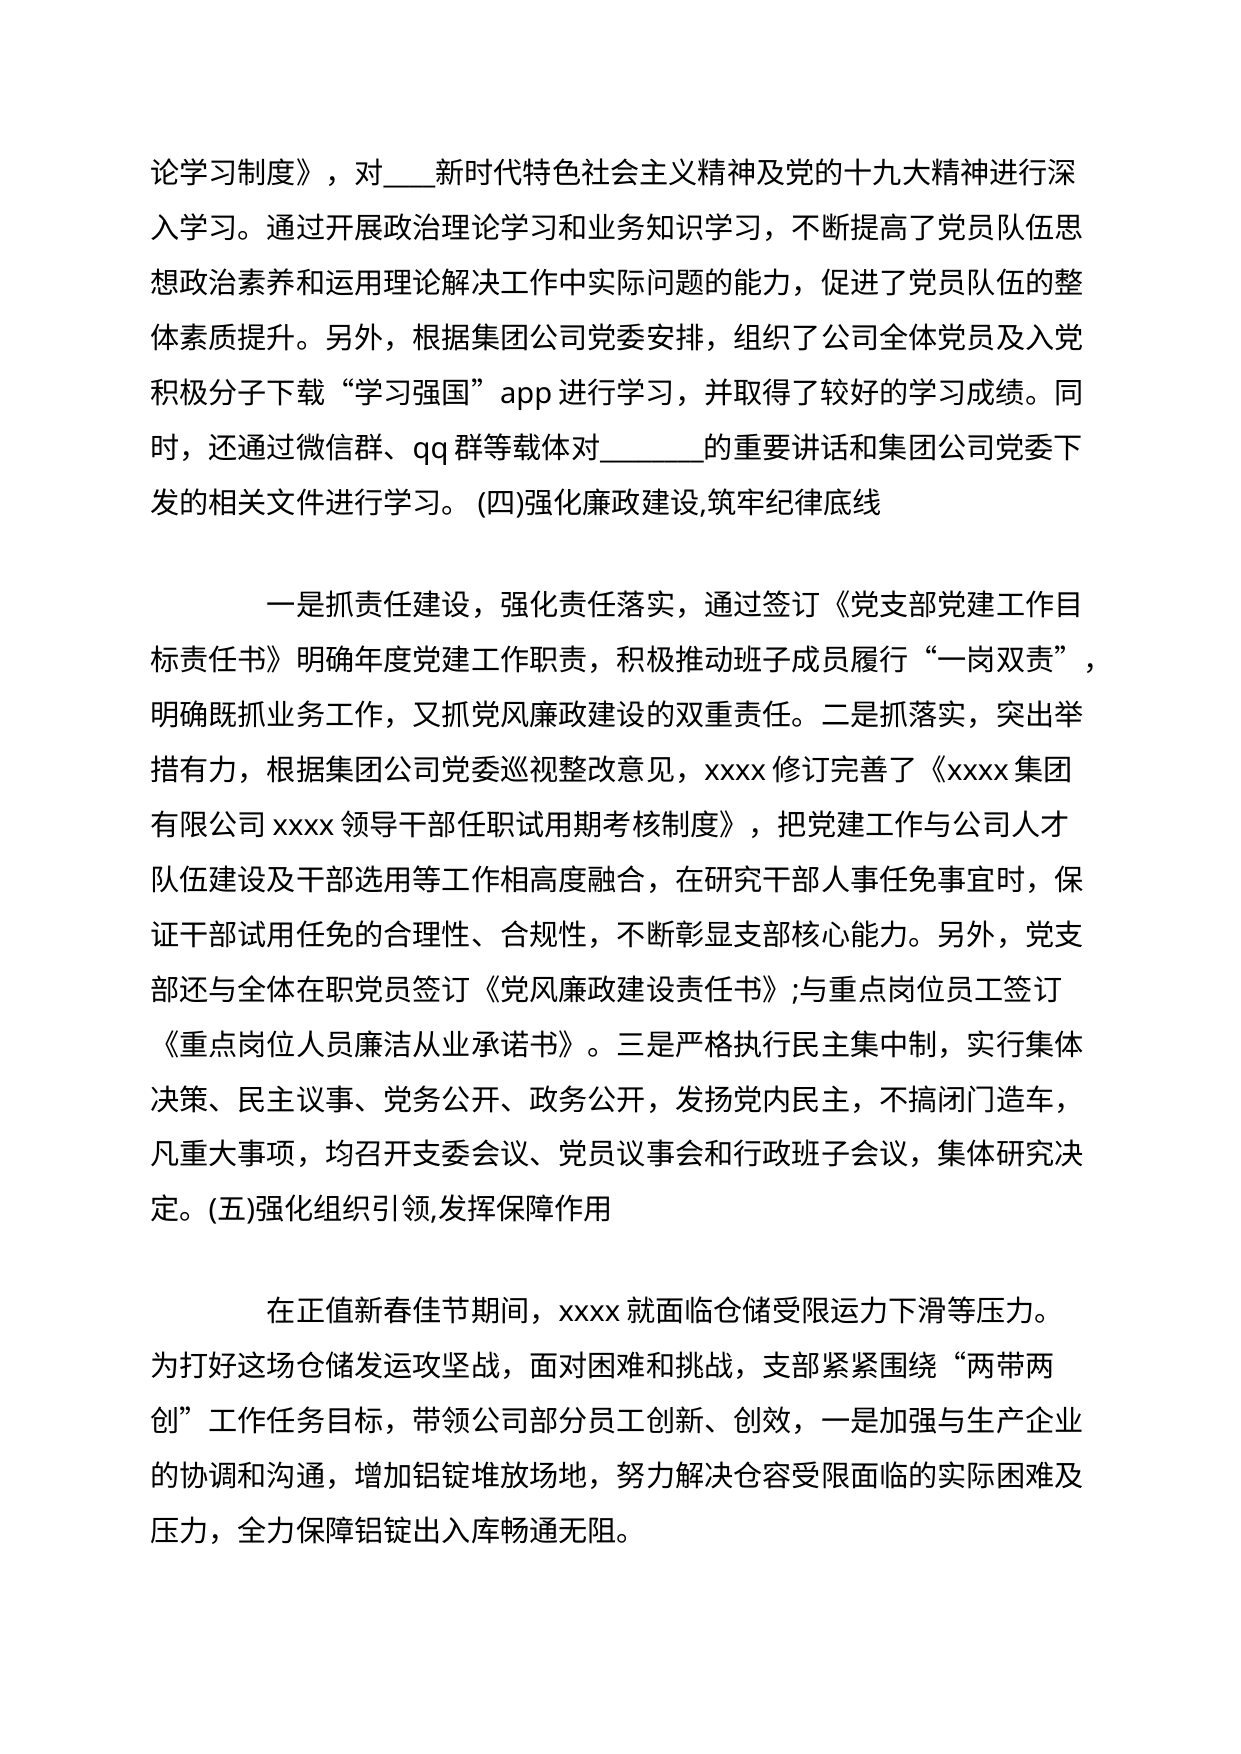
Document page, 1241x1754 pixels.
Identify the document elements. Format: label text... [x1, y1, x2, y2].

text 一是抓责任建设，强化责任落实，通过签订《党支部党建工作目标责任书》明确年度党建工作职责，积极推动班子成员履行“一岗双责”，明确既抓业务工作，又抓党风廉政建设的双重责任。二是抓落实，突出举措有力，根据集团公司党委巡视整改意见，xxxx修订完善了《xxxx集团有限公司xxxx领导干部任职试用期考核制度》，把党建工作与公司人才队伍建设及干部选用等工作相高度融合，在研究干部人事任免事宜时，保证干部试用任免的合理性、合规性，不断彰显支部核心能力。另外，党支部还与全体在职党员签订《党风廉政建设责任书》;与重点岗位员工签订《重点岗位人员廉洁从业承诺书》。三是严格执行民主集中制，实行集体决策、民主议事、党务公开、政务公开，发扬党内民主，不搞闭门造车，凡重大事项，均召开支委会议、党员议事会和行政班子会议，集体研究决定。(五)强化组织引领,发挥保障作用 [150, 582, 1090, 1228]
text 在正值新春佳节期间，xxxx就面临仓储受限运力下滑等压力。为打好这场仓储发运攻坚战，面对困难和挑战，支部紧紧围绕“两带两创”工作任务目标，带领公司部分员工创新、创效，一是加强与生产企业的协调和沟通，增加铝锭堆放场地，努力解决仓容受限面临的实际困难及压力，全力保障铝锭出入库畅通无阻。 [150, 1288, 1090, 1550]
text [150, 150, 1090, 522]
